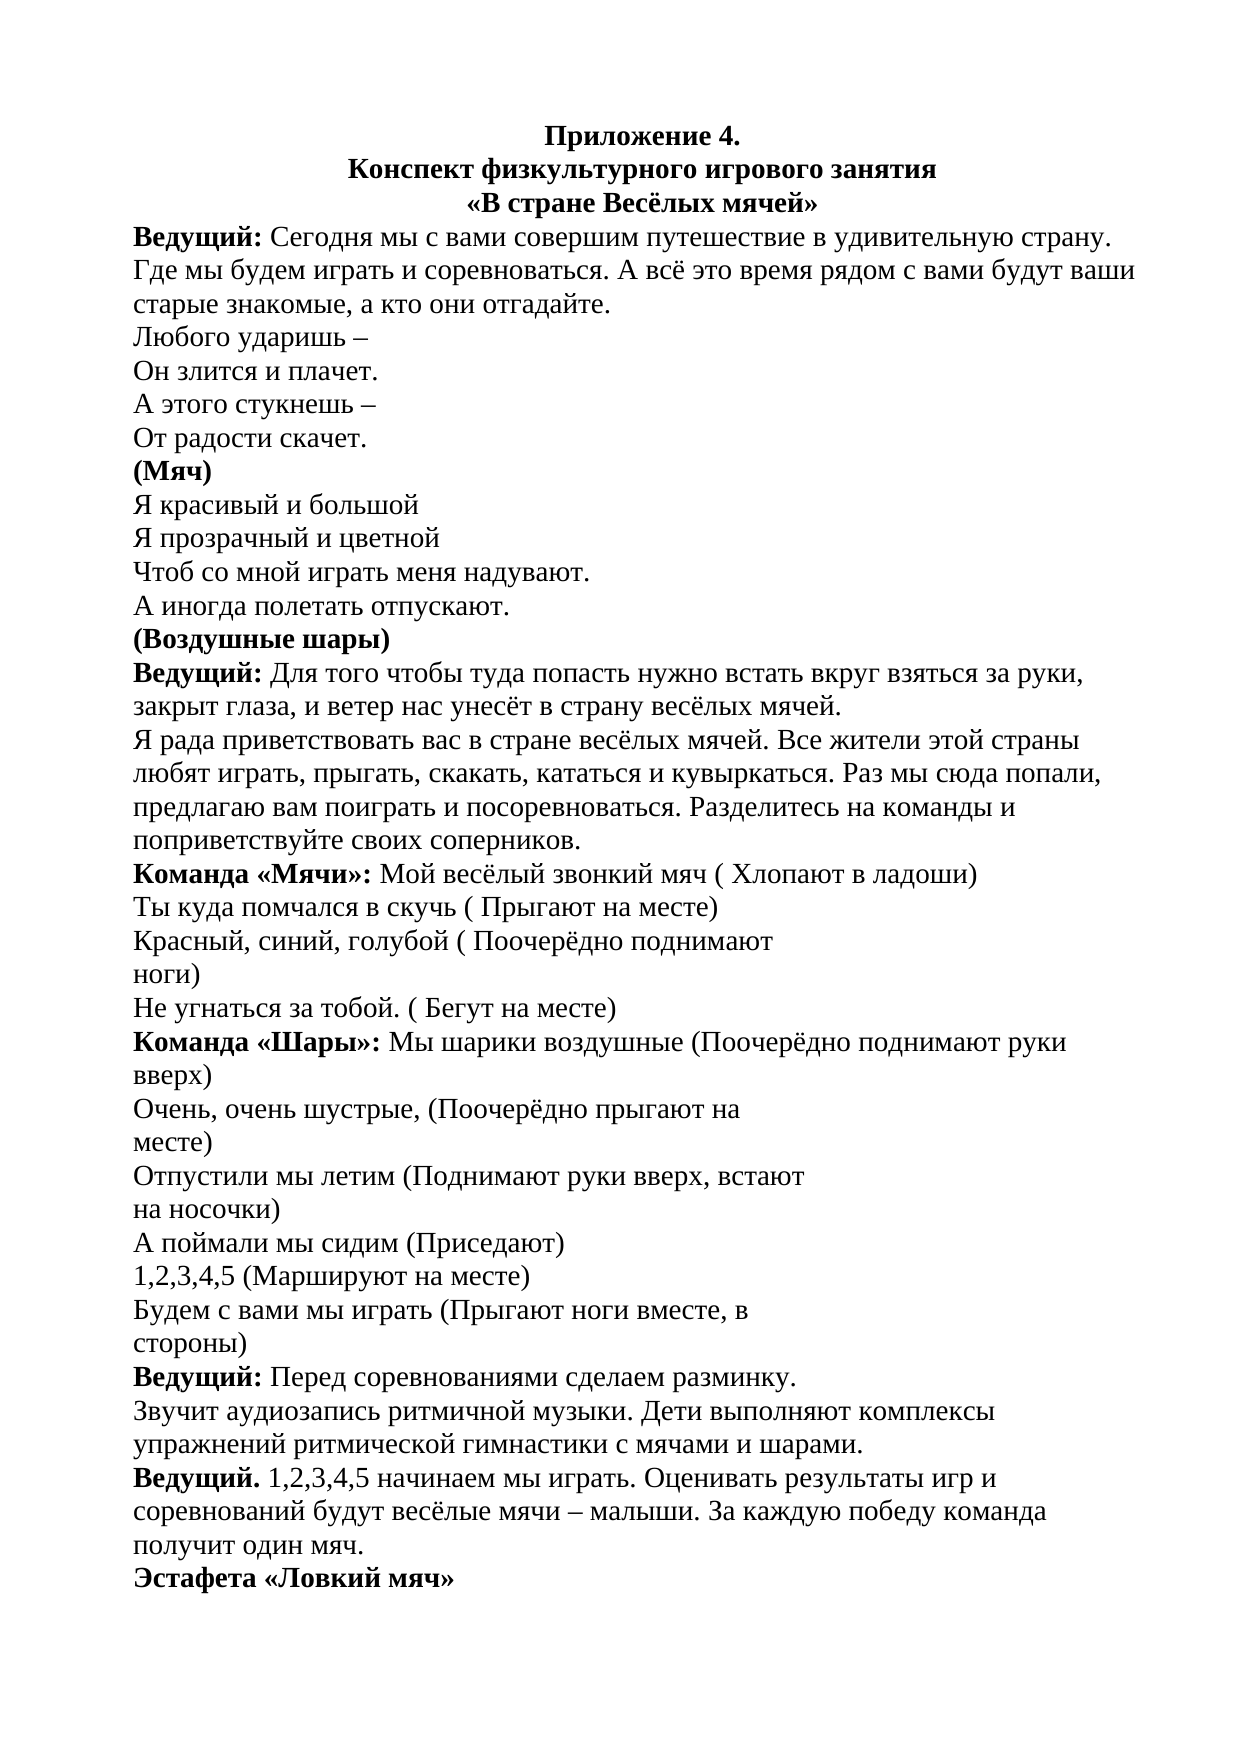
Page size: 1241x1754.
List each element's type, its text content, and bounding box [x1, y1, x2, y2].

text на носочки) [133, 1191, 1152, 1225]
text Ведущий: Сегодня мы с вами совершим путешествие в удивительную страну. Где мы будем играть и соревноваться. А всё это время рядом с вами будут ваши старые знакомые, а кто они отгадайте. [133, 219, 1152, 319]
text Конспект физкультурного игрового занятия [133, 152, 1152, 185]
text Красный, синий, голубой ( Поочерёдно поднимают [133, 923, 1152, 957]
text Ведущий. 1,2,3,4,5 начинаем мы играть. Оценивать результаты игр и соревнований будут весёлые мячи – малыши. За каждую победу команда получит один мяч. [133, 1460, 1152, 1560]
text От радости скачет. [133, 420, 1152, 453]
text Ведущий: Для того чтобы туда попасть нужно встать вкруг взяться за руки, закрыт глаза, и ветер нас унесёт в страну весёлых мячей. [133, 655, 1152, 722]
text Приложение 4. [133, 118, 1152, 152]
text Команда «Шары»: Мы шарики воздушные (Поочерёдно поднимают руки [133, 1024, 1152, 1057]
text Эстафета «Ловкий мяч» [133, 1560, 1152, 1594]
text (Воздушные шары) [133, 621, 1152, 655]
text вверх) [133, 1057, 1152, 1091]
text стороны) [133, 1326, 1152, 1359]
text Очень, очень шустрые, (Поочерёдно прыгают на [133, 1091, 1152, 1124]
text Ты куда помчался в скучь ( Прыгают на месте) [133, 889, 1152, 923]
text Я прозрачный и цветной [133, 521, 1152, 554]
text Я красивый и большой [133, 487, 1152, 521]
text упражнений ритмической гимнастики с мячами и шарами. [133, 1426, 1152, 1460]
text Ведущий: Перед соревнованиями сделаем разминку. [133, 1359, 1152, 1393]
text Чтоб со мной играть меня надувают. [133, 554, 1152, 588]
text «В стране Весёлых мячей» [133, 185, 1152, 219]
text Команда «Мячи»: Мой весёлый звонкий мяч ( Хлопают в ладоши) [133, 856, 1152, 889]
text А иногда полетать отпускают. [133, 588, 1152, 621]
text 1,2,3,4,5 (Маршируют на месте) [133, 1258, 1152, 1292]
text Любого ударишь – [133, 319, 1152, 353]
text Отпустили мы летим (Поднимают руки вверх, встают [133, 1158, 1152, 1191]
text Будем с вами мы играть (Прыгают ноги вместе, в [133, 1292, 1152, 1326]
text ноги) [133, 957, 1152, 990]
text А поймали мы сидим (Приседают) [133, 1225, 1152, 1258]
text (Мяч) [133, 453, 1152, 487]
text Звучит аудиозапись ритмичной музыки. Дети выполняют комплексы [133, 1393, 1152, 1426]
text Не угнаться за тобой. ( Бегут на месте) [133, 990, 1152, 1024]
text месте) [133, 1124, 1152, 1158]
text А этого стукнешь – [133, 386, 1152, 420]
text Я рада приветствовать вас в стране весёлых мячей. Все жители этой страны любят играть, прыгать, скакать, кататься и кувыркаться. Раз мы сюда попали, предлагаю вам поиграть и посоревноваться. Разделитесь на команды и поприветствуйте своих соперников. [133, 722, 1152, 856]
text Он злится и плачет. [133, 353, 1152, 386]
